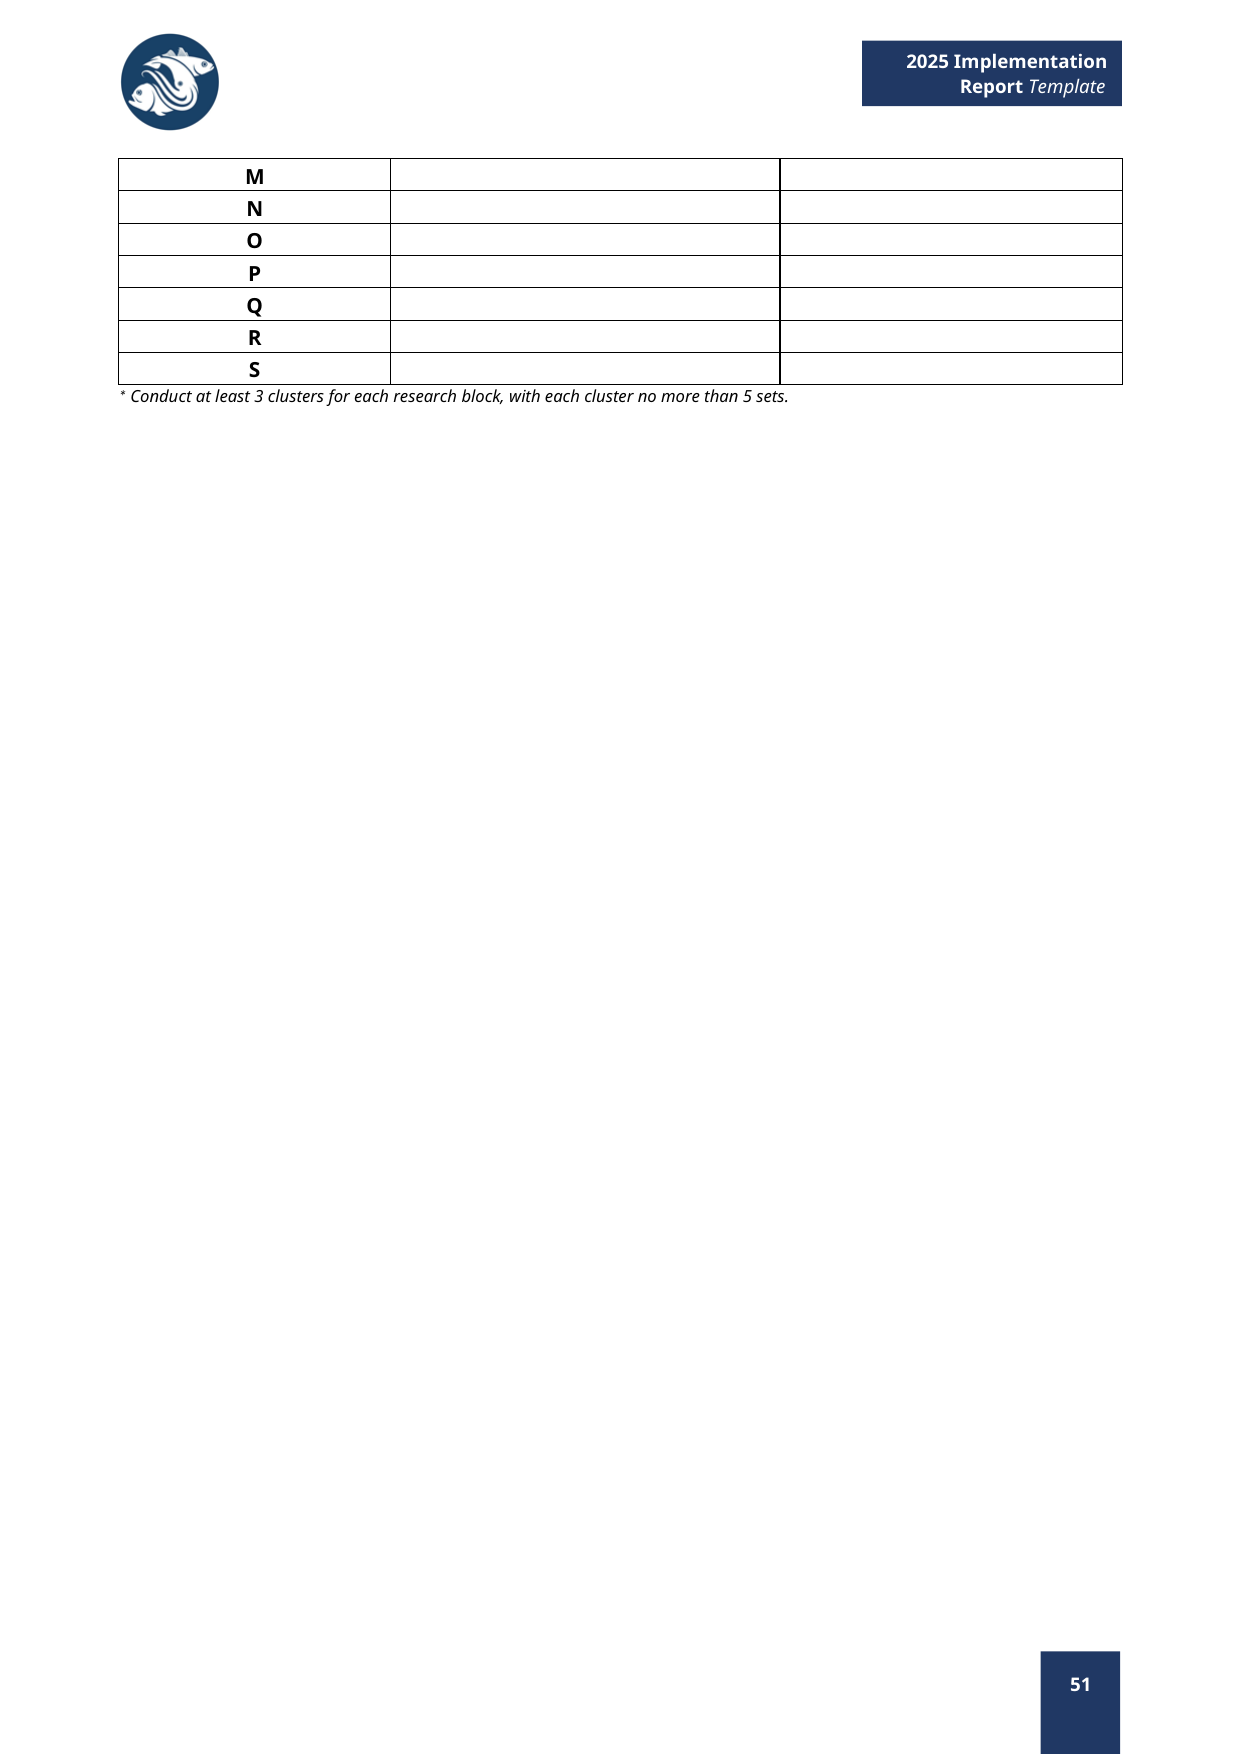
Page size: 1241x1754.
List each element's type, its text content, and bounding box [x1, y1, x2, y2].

table_cell [391, 159, 779, 190]
table_cell [391, 256, 779, 287]
table_cell [391, 321, 779, 352]
table_cell [391, 224, 779, 255]
table_cell S [119, 353, 390, 384]
table_cell [781, 191, 1122, 223]
table_cell [391, 191, 779, 223]
table_cell Q [119, 288, 390, 319]
table_cell [391, 353, 779, 384]
table_cell O [119, 224, 390, 255]
table_cell M [119, 159, 390, 190]
table_cell [781, 224, 1122, 255]
table_cell [781, 353, 1122, 384]
table_cell [391, 288, 779, 319]
table_cell [781, 256, 1122, 287]
text * Conduct at least 3 clusters for each research block, with each cluster no more than 5 sets. [118, 385, 1122, 408]
picture [118, 30, 222, 134]
table_cell [781, 321, 1122, 352]
table_cell [781, 159, 1122, 190]
table_cell N [119, 191, 390, 223]
table_cell [781, 288, 1122, 319]
table_cell P [119, 256, 390, 287]
table_cell R [119, 321, 390, 352]
